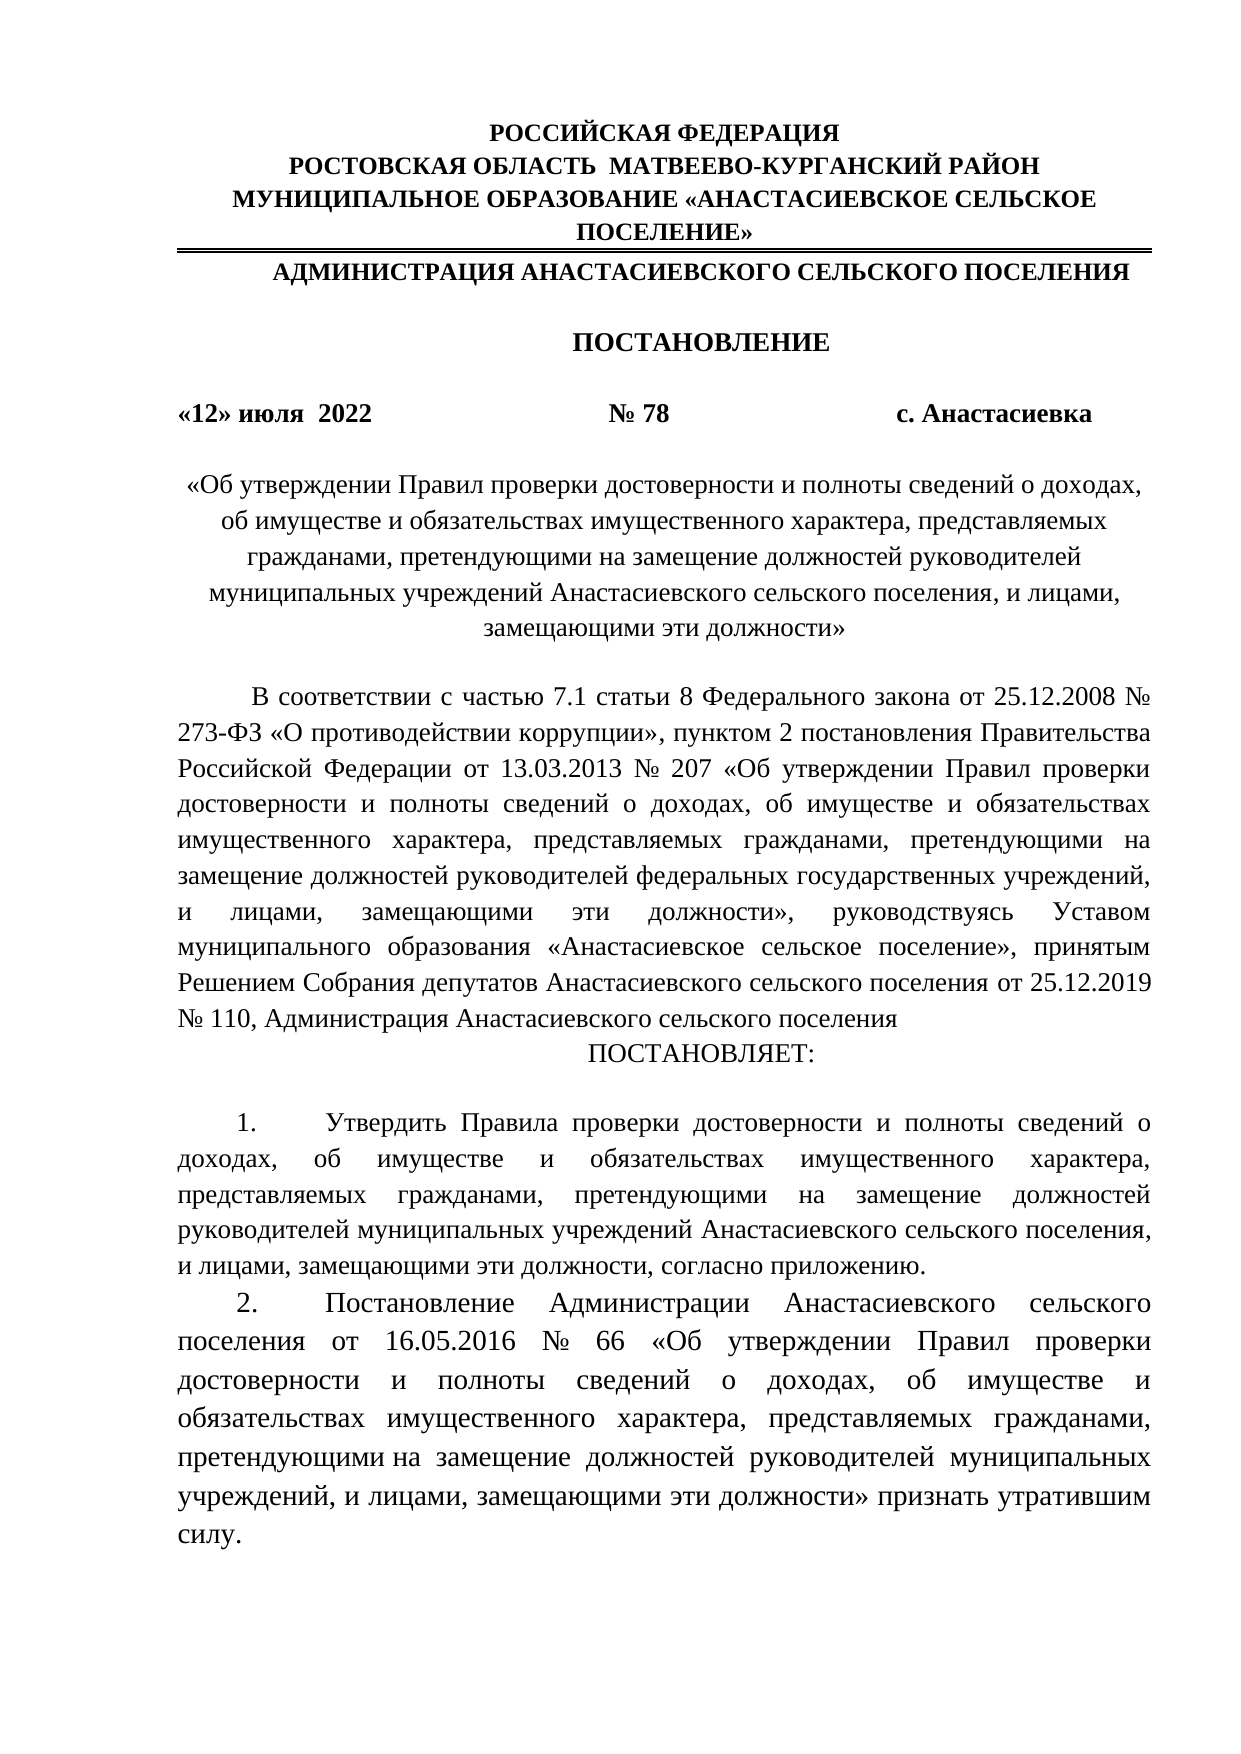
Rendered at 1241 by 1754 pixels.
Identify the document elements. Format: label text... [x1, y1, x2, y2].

text МУНИЦИПАЛЬНОЕ ОБРАЗОВАНИЕ «АНАСТАСИЕВСКОЕ СЕЛЬСКОЕ ПОСЕЛЕНИЕ» [177, 184, 1152, 248]
list Утвердить Правила проверки достоверности и полноты сведений о доходах, об имуществе и обязательствах имущественного характера, представляемых гражданами, претендующими на замещение должностей руководителей муниципальных учреждений Анастасиевского сельского поселения, и лицами, замещающими эти должности, согласно приложению. [177, 1106, 1152, 1280]
list Постановление Администрации Анастасиевского сельского поселения от 16.05.2016 № 66 «Об утверждении Правил проверки достоверности и полноты сведений о доходах, об имуществе и обязательствах имущественного характера, представляемых гражданами, претендующими на замещение должностей руководителей муниципальных учреждений, и лицами, замещающими эти должности» признать утратившим силу. [177, 1285, 1152, 1550]
text ПОСТАНОВЛЕНИЕ [177, 326, 1152, 357]
text РОСТОВСКАЯ ОБЛАСТЬ МАТВЕЕВО-КУРГАНСКИЙ РАЙОН [177, 151, 1152, 180]
text «12» июля 2022 № 78 с. Анастасиевка [177, 397, 1152, 428]
text АДМИНИСТРАЦИЯ АНАСТАСИЕВСКОГО СЕЛЬСКОГО ПОСЕЛЕНИЯ [177, 257, 1152, 286]
text В соответствии с частью 7.1 статьи 8 Федерального закона от 25.12.2008 № 273-ФЗ «О противодействии коррупции», пунктом 2 постановления Правительства Российской Федерации от 13.03.2013 № 207 «Об утверждении Правил проверки достоверности и полноты сведений о доходах, об имуществе и обязательствах имущественного характера, представляемых гражданами, претендующими на замещение должностей руководителей федеральных государственных учреждений, и лицами, замещающими эти должности», руководствуясь Уставом муниципального образования «Анастасиевское сельское поселение», принятым Решением Собрания депутатов Анастасиевского сельского поселения от 25.12.2019 № 110, Администрация Анастасиевского сельского поселения [177, 680, 1152, 1033]
text ПОСТАНОВЛЯЕТ: [177, 1038, 1152, 1069]
text РОССИЙСКАЯ ФЕДЕРАЦИЯ [177, 118, 1152, 147]
text «Об утверждении Правил проверки достоверности и полноты сведений о доходах, об имуществе и обязательствах имущественного характера, представляемых гражданами, претендующими на замещение должностей руководителей муниципальных учреждений Анастасиевского сельского поселения, и лицами, замещающими эти должности» [177, 469, 1152, 643]
